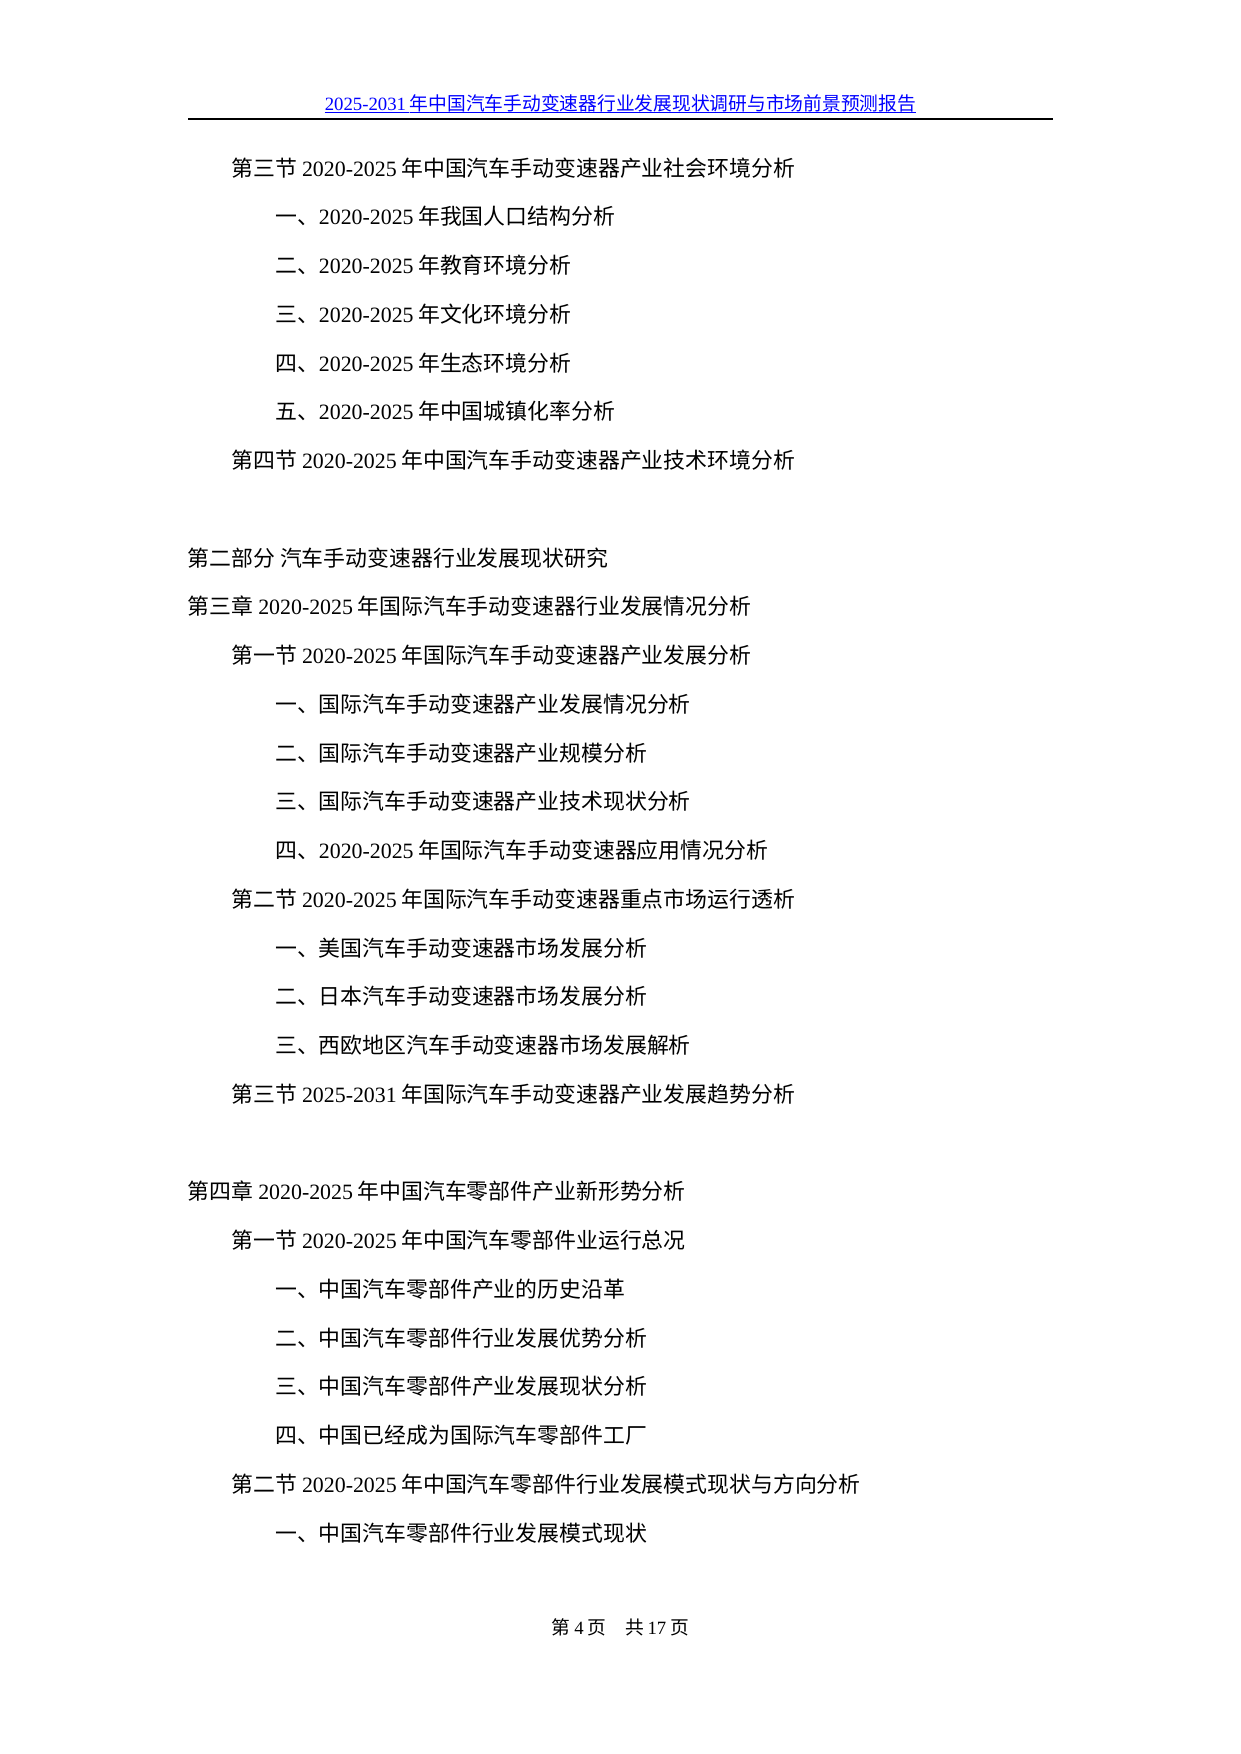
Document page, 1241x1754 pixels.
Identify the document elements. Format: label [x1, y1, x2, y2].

text [187, 150, 1053, 1548]
